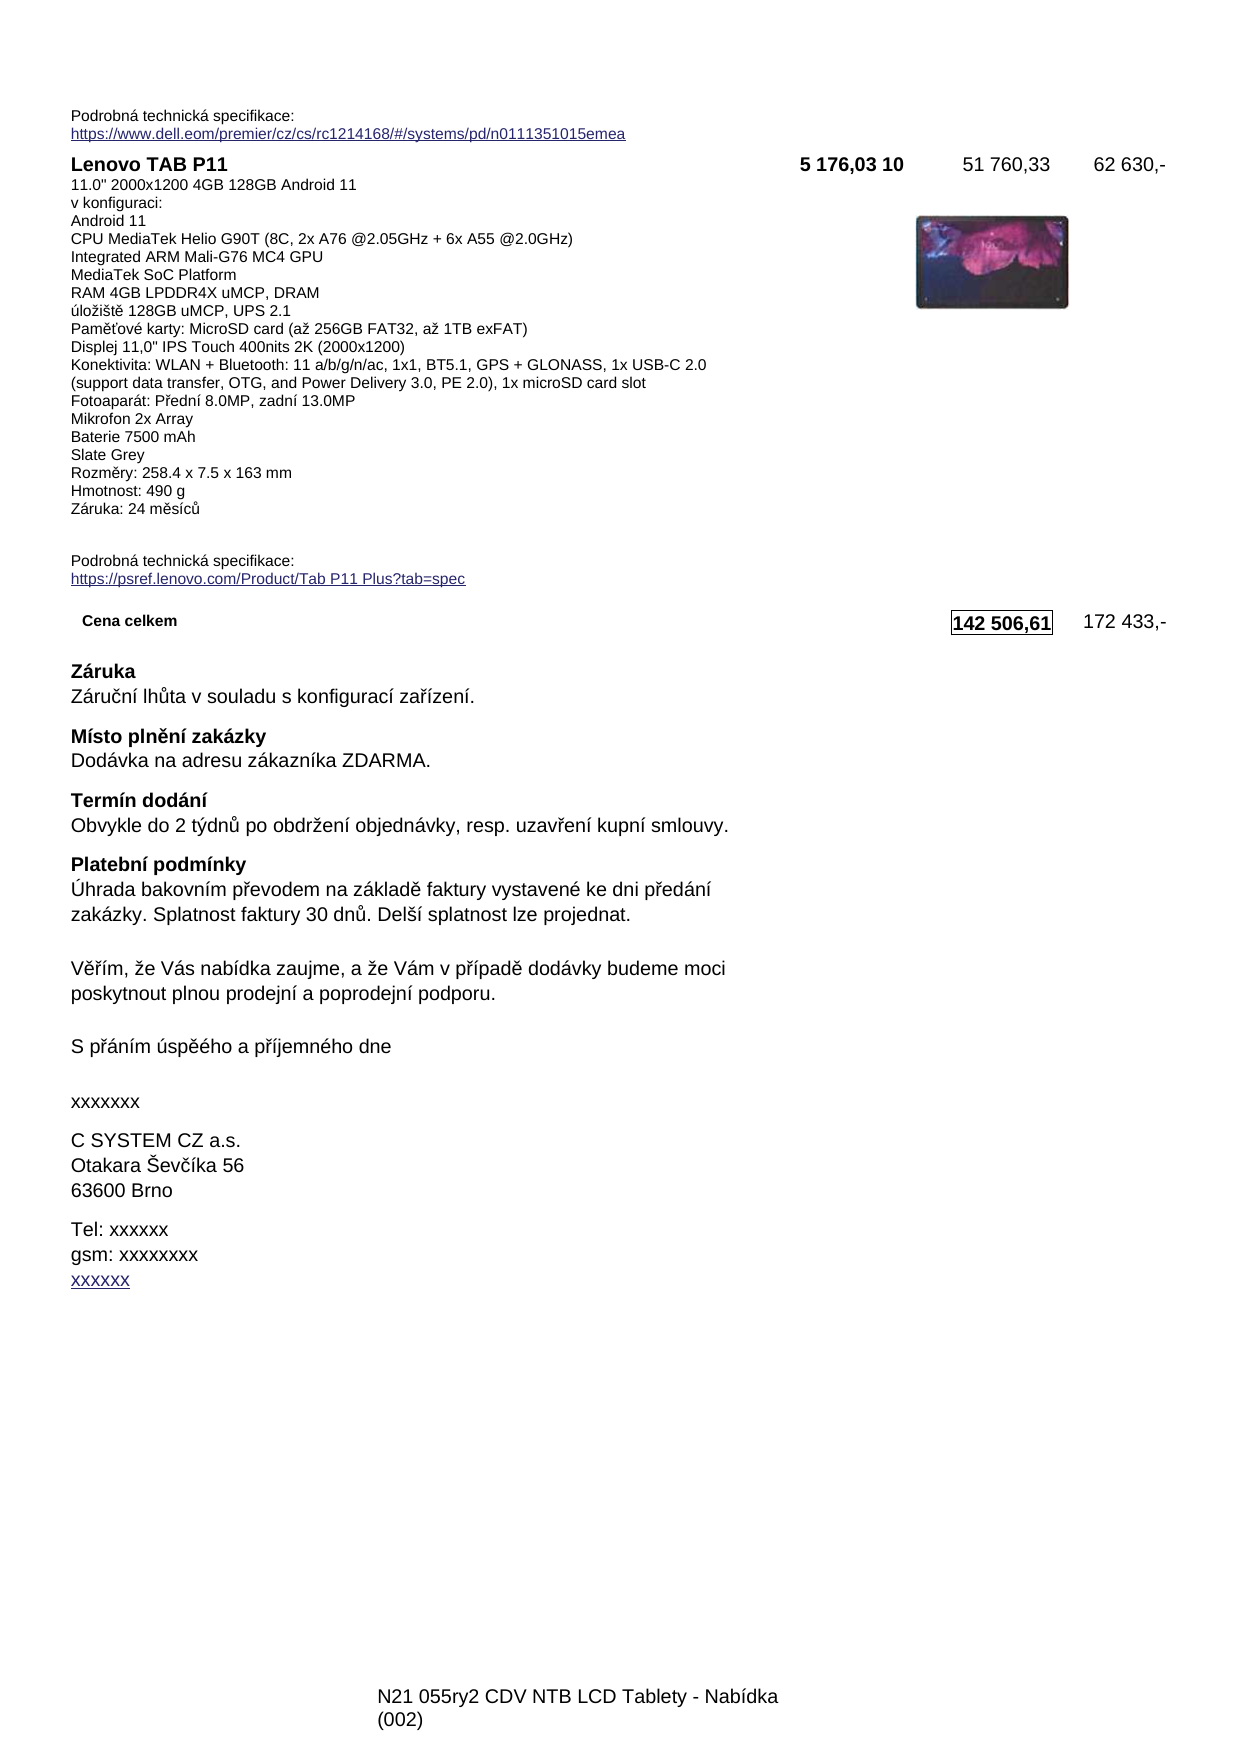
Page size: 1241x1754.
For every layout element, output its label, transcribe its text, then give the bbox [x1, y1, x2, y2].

text xxxxxxx [71, 1089, 790, 1112]
text Integrated ARM Mali-G76 MC4 GPU [71, 248, 790, 266]
text C SYSTEM CZ a.s. [71, 1129, 790, 1152]
text Konektivita: WLAN + Bluetooth: 11 a/b/g/n/ac, 1x1, BT5.1, GPS + GLONASS, 1x USB-C 2.0 [71, 356, 790, 374]
text 11.0" 2000x1200 4GB 128GB Android 11 [71, 176, 790, 194]
text Baterie 7500 mAh [71, 428, 790, 446]
text Úhrada bakovním převodem na základě faktury vystavené ke dni předání zakázky. Splatnost faktury 30 dnů. Delší splatnost lze projednat. [71, 878, 790, 925]
text Fotoaparát: Přední 8.0MP, zadní 13.0MP [71, 392, 790, 410]
text (support data transfer, OTG, and Power Delivery 3.0, PE 2.0), 1x microSD card slot [71, 374, 790, 392]
text Dodávka na adresu zákazníka ZDARMA. [71, 749, 790, 772]
text 172 433,- [1083, 610, 1171, 633]
text Tel: xxxxxx [71, 1218, 790, 1241]
text xxxxxx [71, 1268, 790, 1291]
text Platební podmínky [71, 853, 790, 876]
text Lenovo TAB P11 [71, 153, 790, 176]
text gsm: xxxxxxxx [71, 1243, 790, 1266]
text Paměťové karty: MicroSD card (až 256GB FAT32, až 1TB exFAT) [71, 320, 790, 338]
text CPU MediaTek Helio G90T (8C, 2x A76 @2.05GHz + 6x A55 @2.0GHz) [71, 230, 790, 248]
text Mikrofon 2x Array [71, 410, 790, 428]
text 142 506,61 [952, 611, 1052, 634]
text Věřím, že Vás nabídka zaujme, a že Vám v případě dodávky budeme moci poskytnout plnou prodejní a poprodejní podporu. [71, 956, 790, 1004]
text v konfiguraci: [71, 194, 790, 212]
text úložiště 128GB uMCP, UPS 2.1 [71, 302, 790, 320]
text Displej 11,0" IPS Touch 400nits 2K (2000x1200) [71, 338, 790, 356]
text Termín dodání [71, 789, 790, 812]
text Záruční lhůta v souladu s konfigurací zařízení. [71, 685, 790, 708]
text Hmotnost: 490 g [71, 482, 790, 500]
text Záruka [71, 660, 790, 683]
text Podrobná technická specifikace: [71, 551, 790, 569]
text RAM 4GB LPDDR4X uMCP, DRAM [71, 284, 790, 302]
text MediaTek SoC Platform [71, 266, 790, 284]
text 63600 Brno [71, 1179, 790, 1201]
text https://www.dell.eom/premier/cz/cs/rc1214168/#/systems/pd/n0111351015emea [71, 124, 790, 142]
text Místo plnění zakázky [71, 724, 790, 747]
text Obvykle do 2 týdnů po obdržení objednávky, resp. uzavření kupní smlouvy. [71, 814, 790, 836]
text Otakara Ševčíka 56 [71, 1154, 790, 1177]
text Cena celkem [82, 611, 184, 629]
text Záruka: 24 měsíců [71, 500, 790, 518]
text S přáním úspěého a příjemného dne [71, 1035, 790, 1058]
picture [915, 215, 1070, 310]
text Podrobná technická specifikace: [71, 106, 790, 124]
text Slate Grey [71, 446, 790, 464]
text https://psref.lenovo.com/Product/Tab P11 Plus?tab=spec [71, 569, 790, 587]
text Android 11 [71, 212, 790, 230]
text Rozměry: 258.4 x 7.5 x 163 mm [71, 464, 790, 482]
